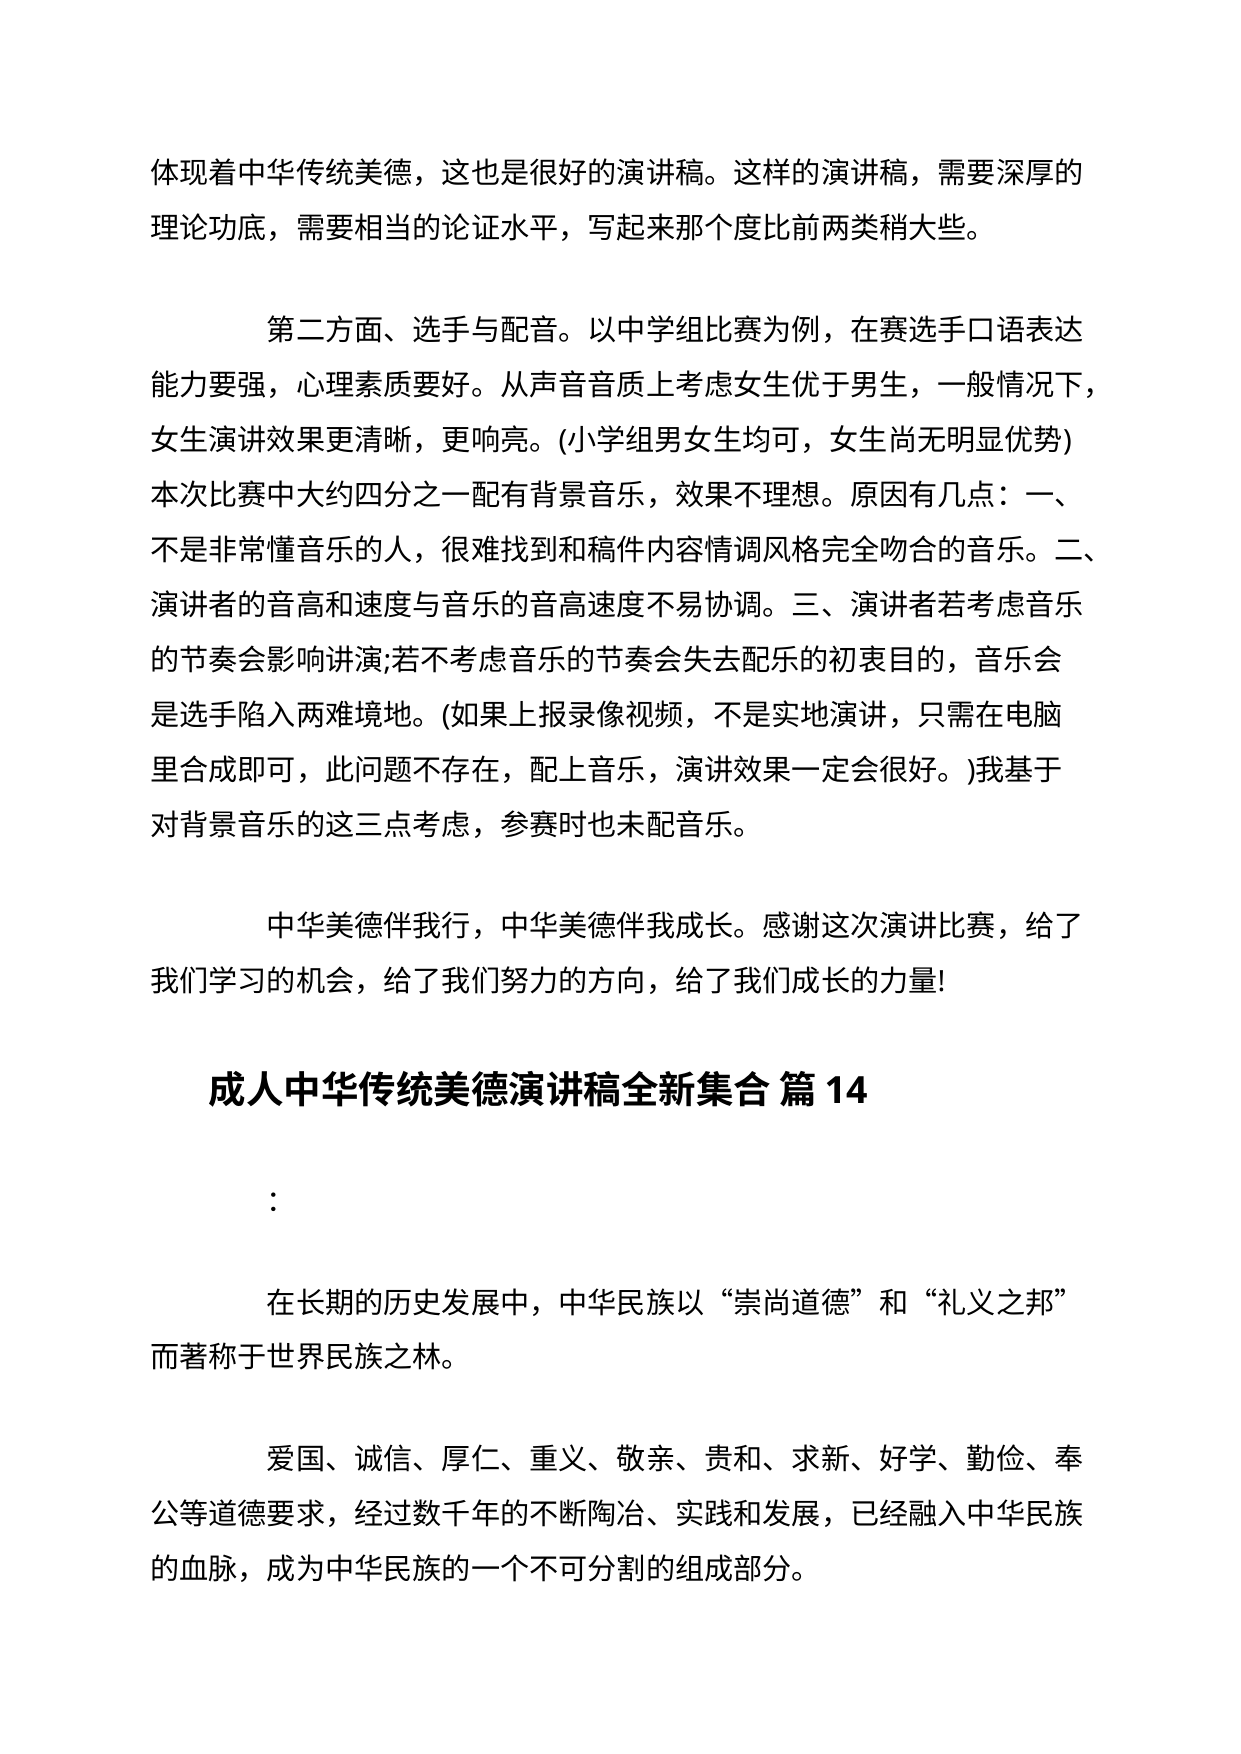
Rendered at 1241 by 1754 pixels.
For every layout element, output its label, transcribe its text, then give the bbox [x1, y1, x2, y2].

text ： [150, 1177, 1090, 1220]
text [150, 150, 1090, 247]
text 第二方面、选手与配音。以中学组比赛为例，在赛选手口语表达能力要强，心理素质要好。从声音音质上考虑女生优于男生，一般情况下，女生演讲效果更清晰，更响亮。(小学组男女生均可，女生尚无明显优势)本次比赛中大约四分之一配有背景音乐，效果不理想。原因有几点：一、不是非常懂音乐的人，很难找到和稿件内容情调风格完全吻合的音乐。二、演讲者的音高和速度与音乐的音高速度不易协调。三、演讲者若考虑音乐的节奏会影响讲演;若不考虑音乐的节奏会失去配乐的初衷目的，音乐会是选手陷入两难境地。(如果上报录像视频，不是实地演讲，只需在电脑里合成即可，此问题不存在，配上音乐，演讲效果一定会很好。)我基于对背景音乐的这三点考虑，参赛时也未配音乐。 [150, 307, 1090, 843]
text 在长期的历史发展中，中华民族以“崇尚道德”和“礼义之邦”而著称于世界民族之林。 [150, 1279, 1090, 1376]
text 成人中华传统美德演讲稿全新集合 篇14 [150, 1060, 1090, 1114]
text 中华美德伴我行，中华美德伴我成长。感谢这次演讲比赛，给了我们学习的机会，给了我们努力的方向，给了我们成长的力量! [150, 903, 1090, 1000]
text 爱国、诚信、厚仁、重义、敬亲、贵和、求新、好学、勤俭、奉公等道德要求，经过数千年的不断陶冶、实践和发展，已经融入中华民族的血脉，成为中华民族的一个不可分割的组成部分。 [150, 1436, 1090, 1588]
